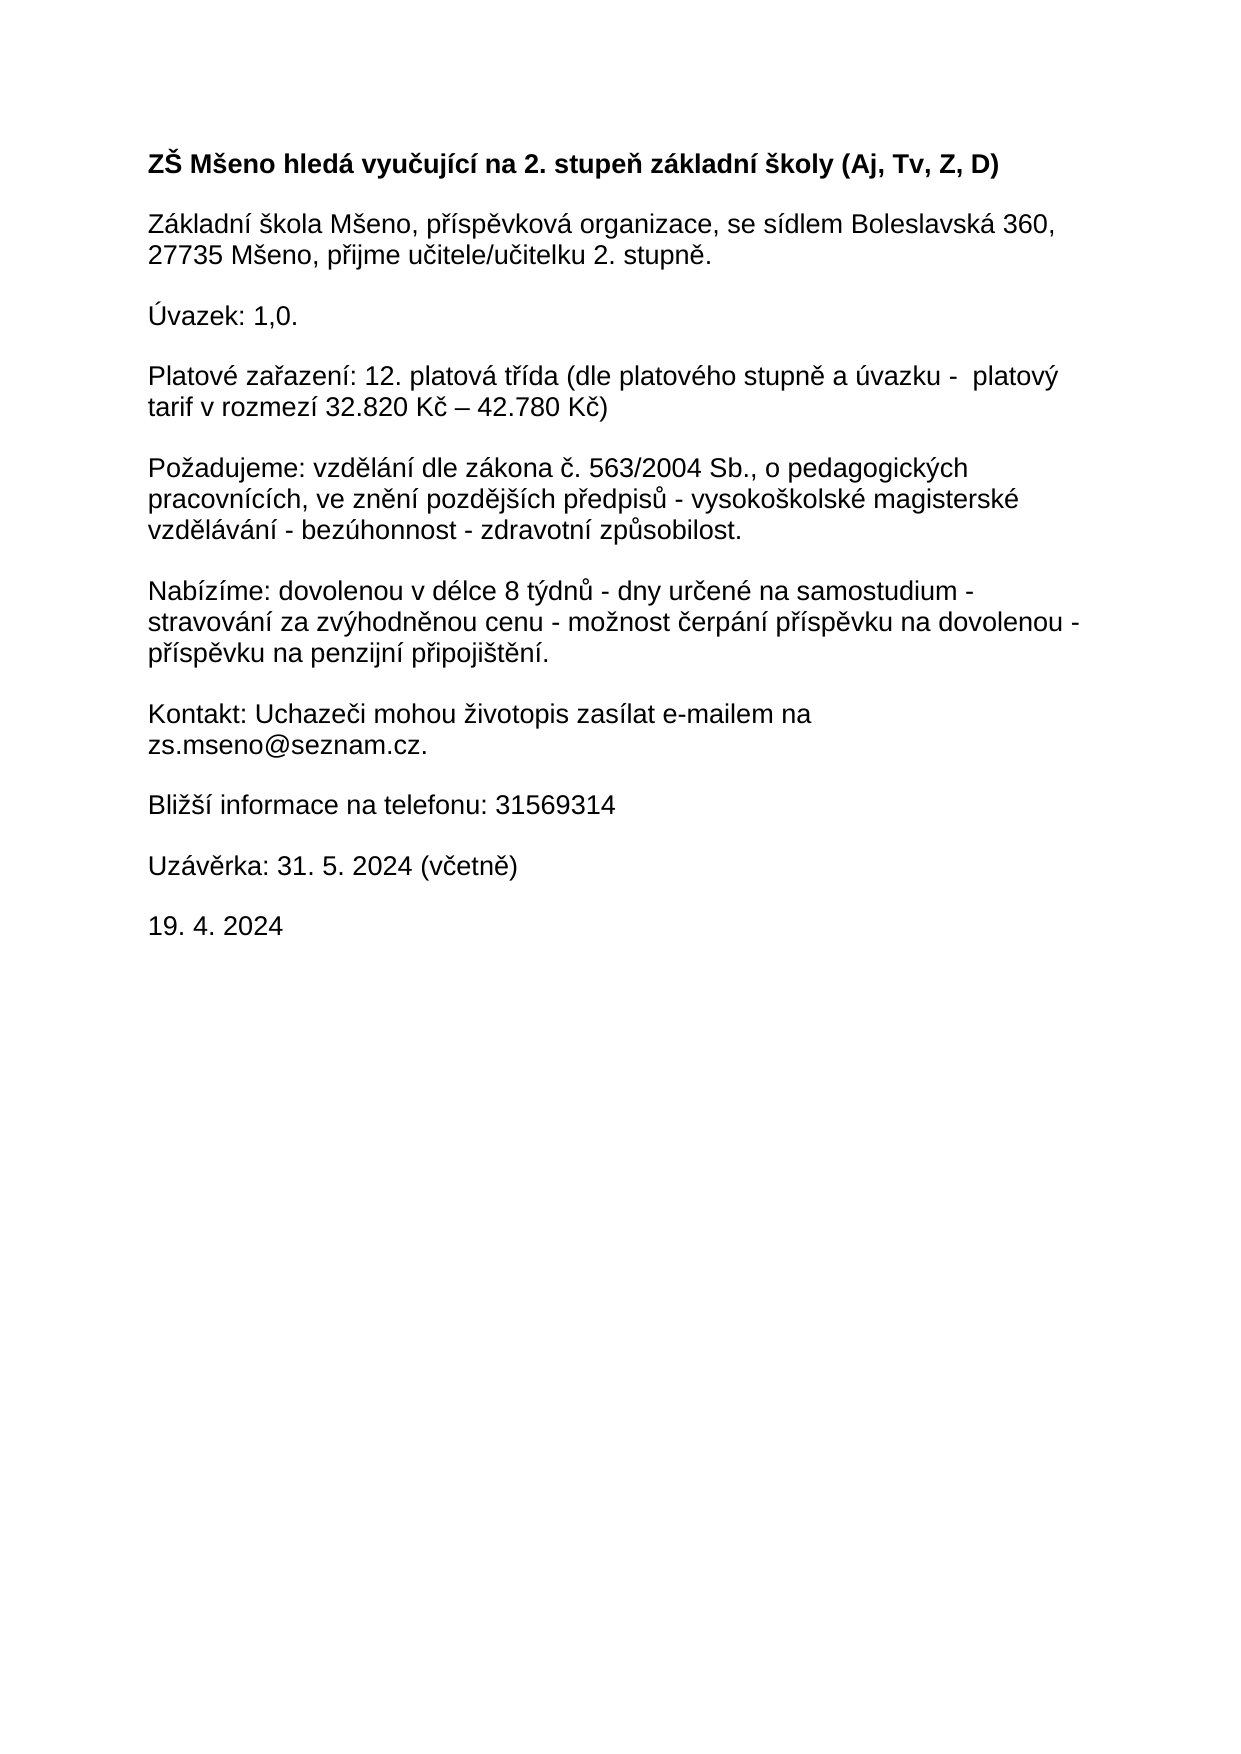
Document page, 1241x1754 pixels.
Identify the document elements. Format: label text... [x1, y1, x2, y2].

text Platové zařazení: 12. platová třída (dle platového stupně a úvazku - platový tarif v rozmezí 32.820 Kč – 42.780 Kč) [148, 360, 1093, 423]
text Úvazek: 1,0. [148, 300, 1093, 331]
text Nabízíme: dovolenou v délce 8 týdnů - dny určené na samostudium - stravování za zvýhodněnou cenu - možnost čerpání příspěvku na dovolenou - příspěvku na penzijní připojištění. [148, 575, 1093, 668]
text Kontakt: Uchazeči mohou životopis zasílat e-mailem na zs.mseno@seznam.cz. [148, 698, 1093, 760]
text ZŠ Mšeno hledá vyučující na 2. stupeň základní školy (Aj, Tv, Z, D) [148, 148, 1093, 179]
text Požadujeme: vzdělání dle zákona č. 563/2004 Sb., o pedagogických pracovnících, ve znění pozdějších předpisů - vysokoškolské magisterské vzdělávání - bezúhonnost - zdravotní způsobilost. [148, 452, 1093, 546]
text Uzávěrka: 31. 5. 2024 (včetně) [148, 850, 1093, 881]
text Základní škola Mšeno, příspěvková organizace, se sídlem Boleslavská 360, 27735 Mšeno, přijme učitele/učitelku 2. stupně. [148, 208, 1093, 271]
text 19. 4. 2024 [148, 910, 1093, 941]
text Bližší informace na telefonu: 31569314 [148, 789, 1093, 821]
